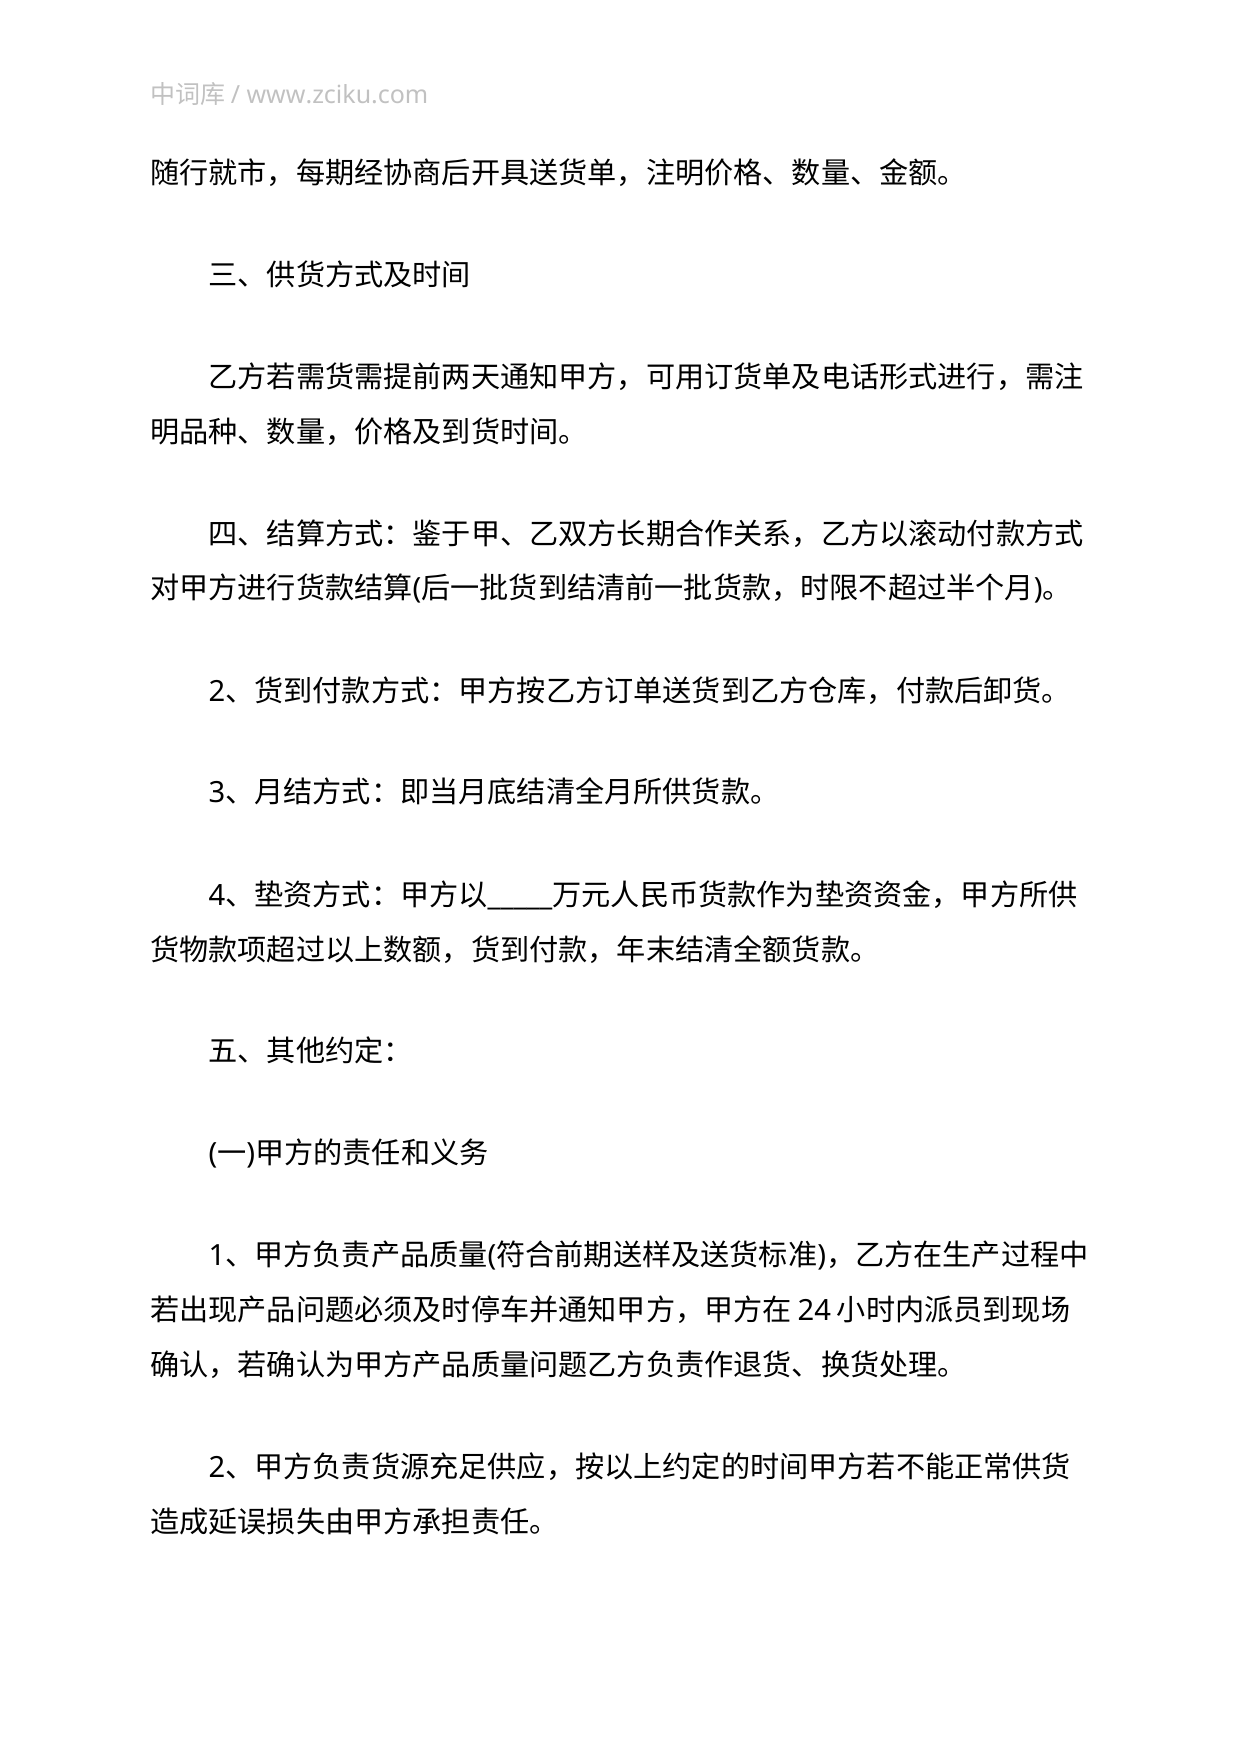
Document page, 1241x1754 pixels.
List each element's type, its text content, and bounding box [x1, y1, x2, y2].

text 4、垫资方式：甲方以_____万元人民币货款作为垫资资金，甲方所供货物款项超过以上数额，货到付款，年末结清全额货款。 [150, 871, 1090, 968]
text 三、供货方式及时间 [150, 252, 1090, 294]
text (一)甲方的责任和义务 [150, 1129, 1090, 1172]
text 3、月结方式：即当月底结清全月所供货款。 [150, 769, 1090, 811]
text 乙方若需货需提前两天通知甲方，可用订货单及电话形式进行，需注明品种、数量，价格及到货时间。 [150, 353, 1090, 451]
text 2、甲方负责货源充足供应，按以上约定的时间甲方若不能正常供货造成延误损失由甲方承担责任。 [150, 1443, 1090, 1541]
text 2、货到付款方式：甲方按乙方订单送货到乙方仓库，付款后卸货。 [150, 667, 1090, 709]
text 四、结算方式：鉴于甲、乙双方长期合作关系，乙方以滚动付款方式对甲方进行货款结算(后一批货到结清前一批货款，时限不超过半个月)。 [150, 510, 1090, 607]
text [150, 150, 1090, 192]
text 五、其他约定： [150, 1028, 1090, 1070]
text 1、甲方负责产品质量(符合前期送样及送货标准)，乙方在生产过程中若出现产品问题必须及时停车并通知甲方，甲方在24小时内派员到现场确认，若确认为甲方产品质量问题乙方负责作退货、换货处理。 [150, 1232, 1090, 1384]
